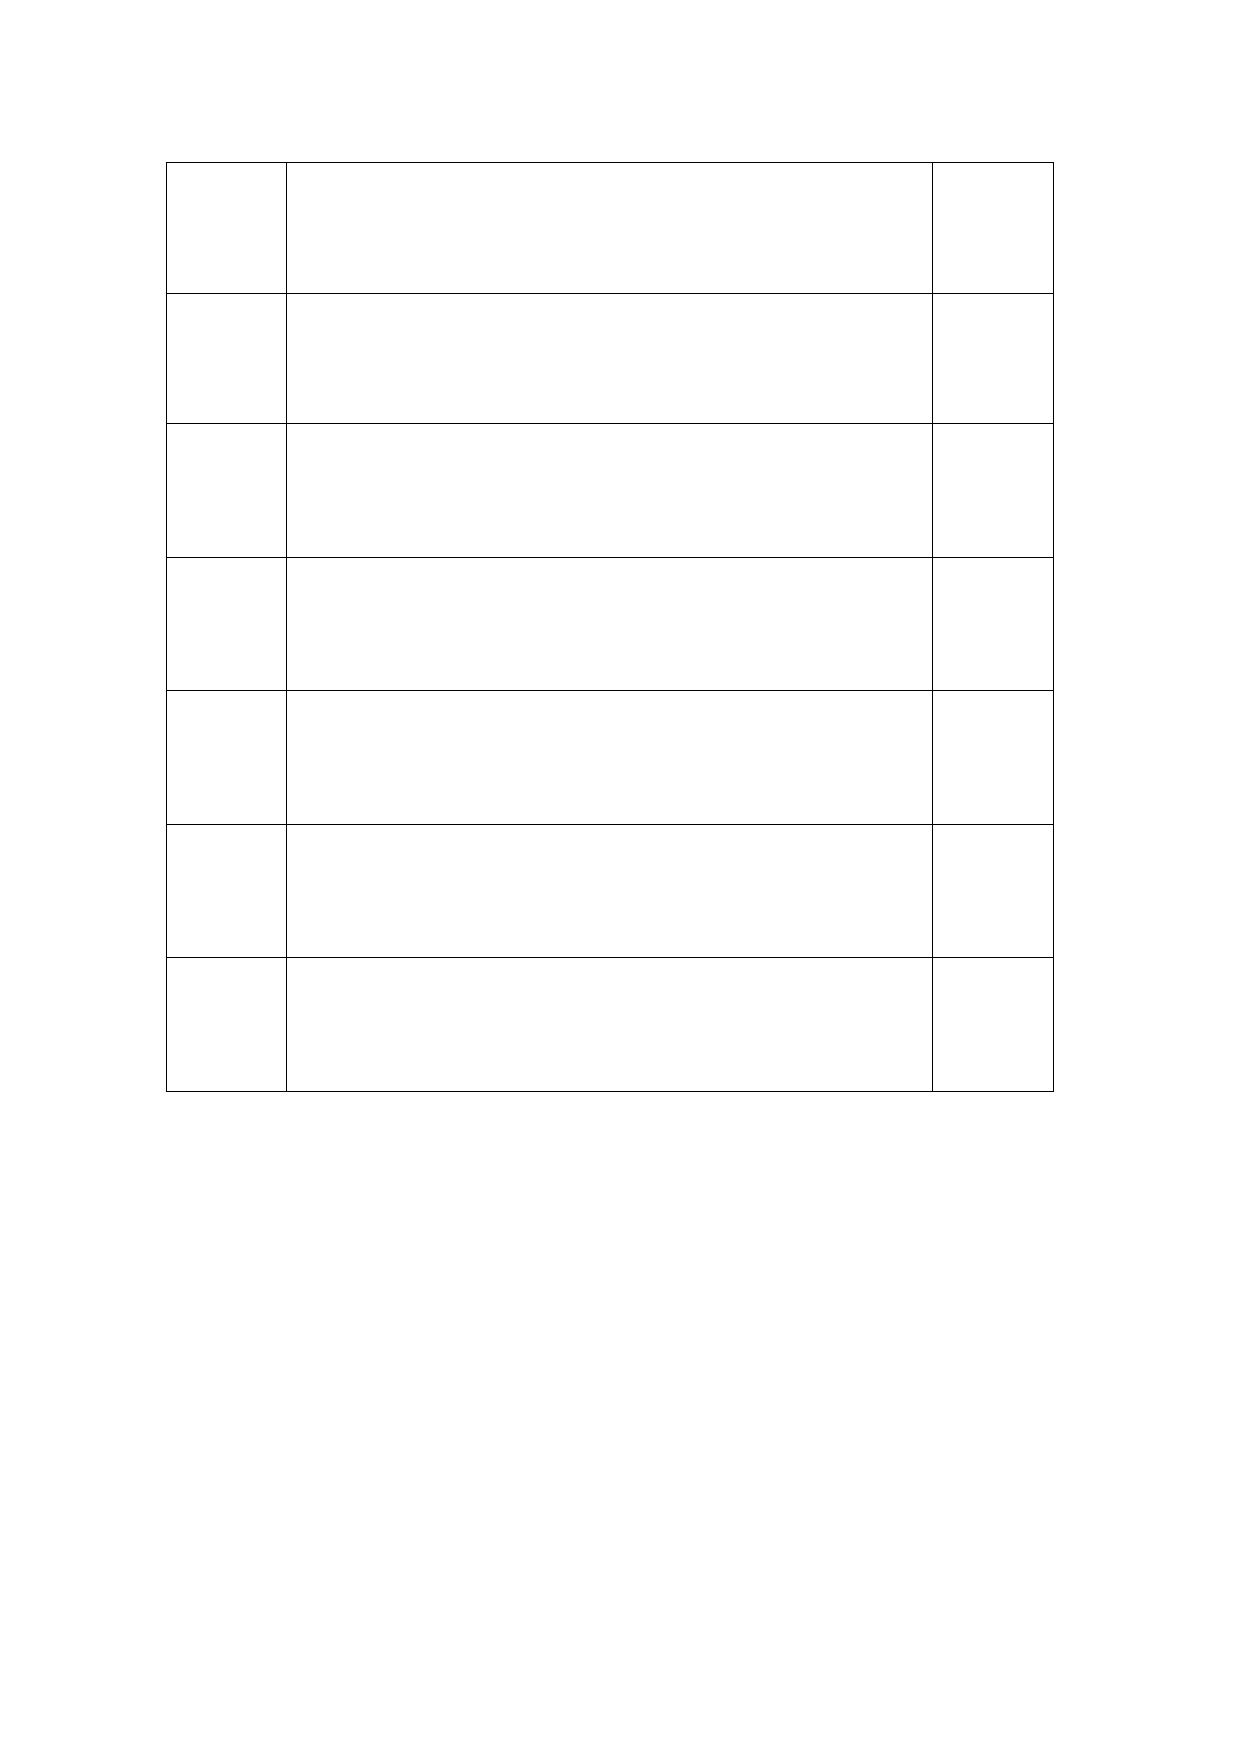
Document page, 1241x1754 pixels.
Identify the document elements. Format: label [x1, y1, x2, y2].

table_cell [167, 958, 286, 1091]
table_cell [287, 424, 932, 557]
table_cell [167, 294, 286, 423]
table_cell [933, 294, 1053, 423]
table_cell [167, 424, 286, 557]
table_cell [167, 825, 286, 957]
table_cell [287, 558, 932, 690]
table_cell [167, 691, 286, 824]
table_cell [167, 163, 286, 292]
table_cell [167, 558, 286, 690]
table_cell [287, 294, 932, 423]
table_cell [933, 958, 1053, 1091]
table_cell [287, 691, 932, 824]
table_cell [933, 691, 1053, 824]
table_cell [287, 825, 932, 957]
table_cell [287, 163, 932, 292]
table_cell [933, 424, 1053, 557]
table_cell [933, 825, 1053, 957]
table_cell [933, 163, 1053, 292]
table_cell [933, 558, 1053, 690]
table_cell [287, 958, 932, 1091]
